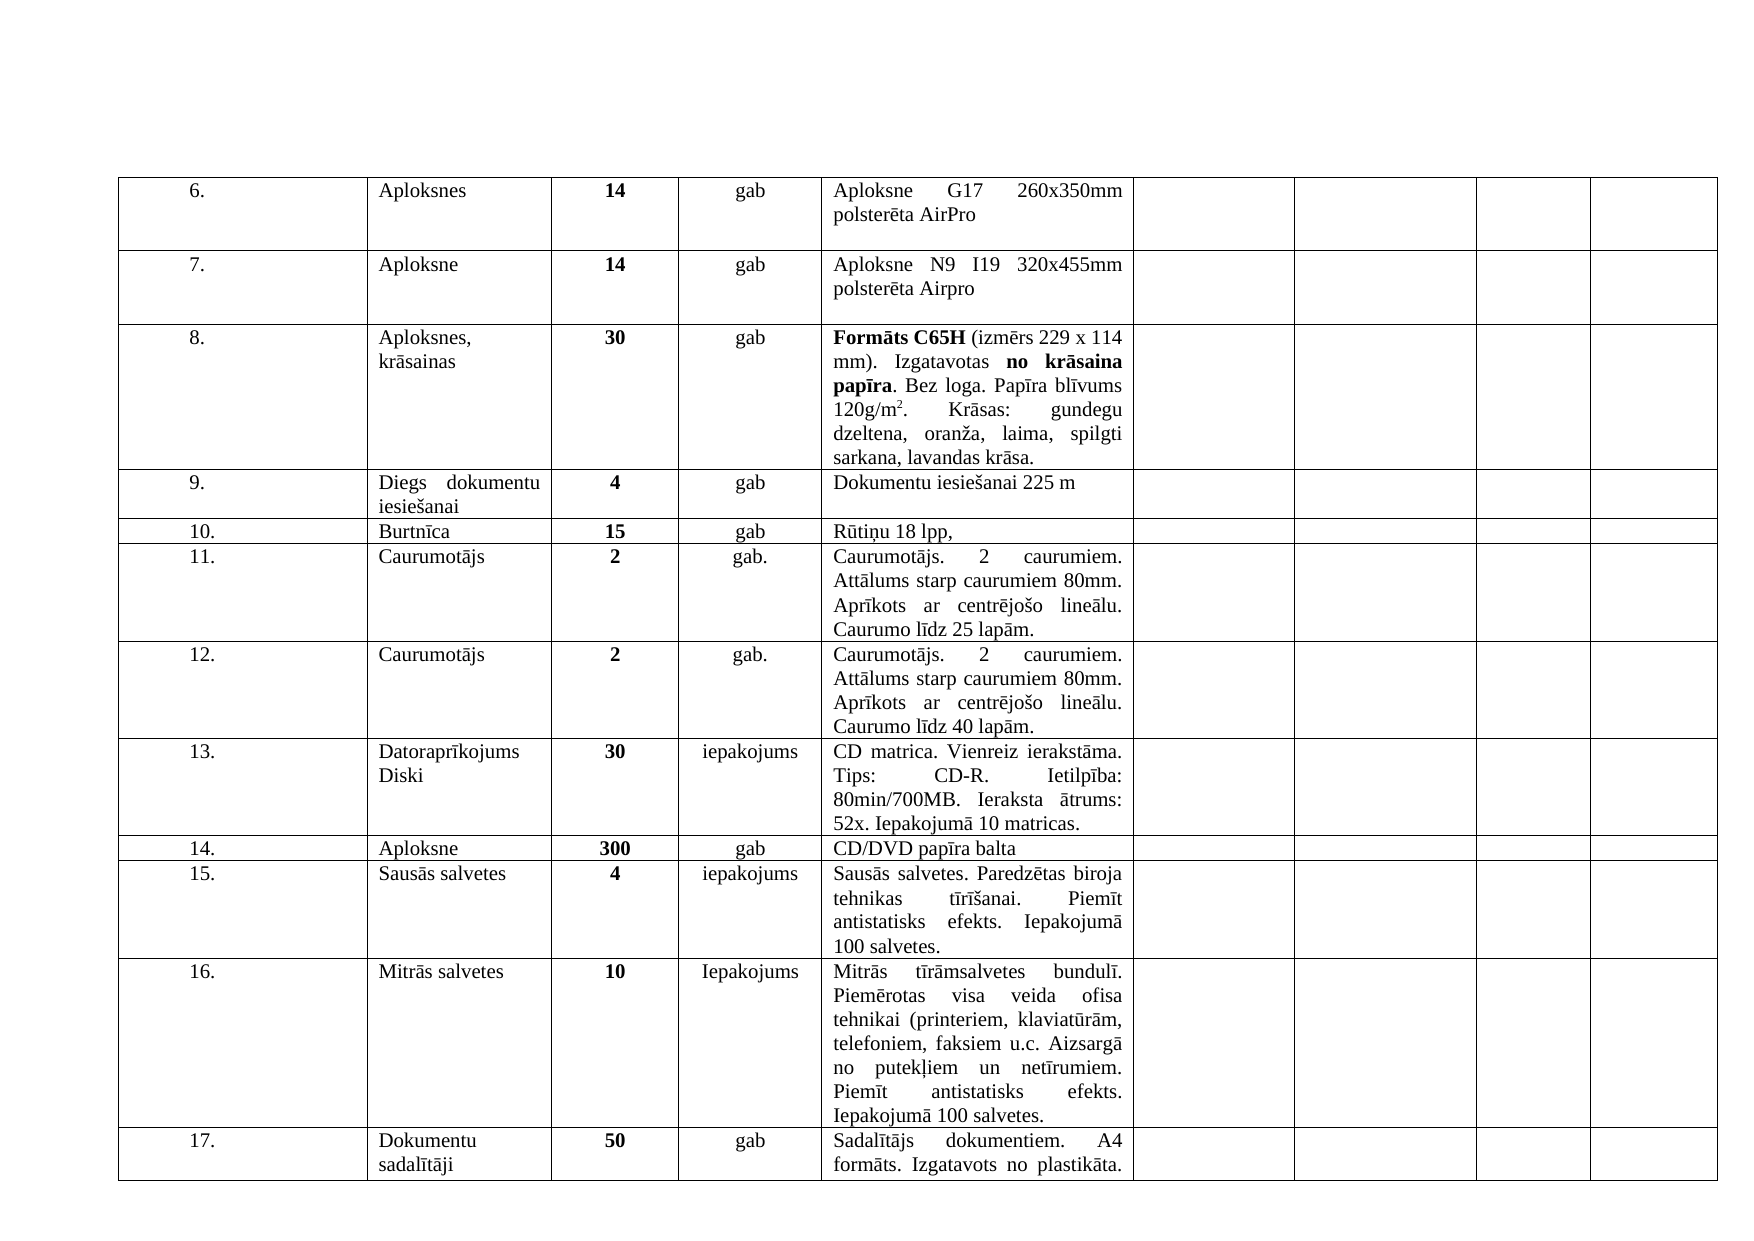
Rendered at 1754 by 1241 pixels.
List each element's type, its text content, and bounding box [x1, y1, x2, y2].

table_cell [1295, 519, 1476, 543]
table_cell [1591, 1128, 1717, 1180]
table_cell [119, 251, 367, 324]
table_cell Aploksne G17 260x350mm polsterēta AirPro [822, 178, 1133, 250]
table_cell [1477, 251, 1590, 324]
table_cell [119, 178, 367, 250]
table_cell [1591, 325, 1717, 469]
table_cell gab [679, 470, 821, 518]
table_cell Aploksne N9 I19 320x455mm polsterēta Airpro [822, 251, 1133, 324]
table_cell 2 [552, 642, 678, 738]
table_cell [1477, 519, 1590, 543]
table_cell [1477, 544, 1590, 641]
table_cell [1134, 325, 1294, 469]
table_cell iepakojums [679, 739, 821, 835]
table_cell [1591, 470, 1717, 518]
table_cell 10 [552, 959, 678, 1127]
table_cell [1591, 836, 1717, 860]
table_cell [119, 470, 367, 518]
table_cell [1134, 959, 1294, 1127]
table_cell [1134, 544, 1294, 641]
table_cell 30 [552, 325, 678, 469]
table_cell Dokumentu iesiešanai 225 m [822, 470, 1133, 518]
table_cell gab. [679, 642, 821, 738]
table_cell Datoraprīkojums Diski [368, 739, 551, 835]
table_cell [1295, 544, 1476, 641]
table_cell iepakojums [679, 861, 821, 958]
table_cell Aploksnes [368, 178, 551, 250]
table_cell 2 [552, 544, 678, 641]
table_cell [1591, 178, 1717, 250]
table_cell [119, 861, 367, 958]
table_cell CD/DVD papīra balta [822, 836, 1133, 860]
table_cell [1134, 861, 1294, 958]
table_cell [1295, 325, 1476, 469]
table_cell [1591, 251, 1717, 324]
table_cell [1134, 519, 1294, 543]
table_cell [1477, 739, 1590, 835]
table_cell Diegs dokumentu iesiešanai [368, 470, 551, 518]
table_cell Burtnīca [368, 519, 551, 543]
table_cell gab [679, 325, 821, 469]
table_cell [1295, 1128, 1476, 1180]
table_cell Mitrās salvetes [368, 959, 551, 1127]
table_cell [119, 959, 367, 1127]
table_cell Caurumotājs [368, 642, 551, 738]
table_cell Caurumotājs [368, 544, 551, 641]
table_cell gab [679, 178, 821, 250]
table_cell Caurumotājs. 2 caurumiem. Attālums starp caurumiem 80mm. Aprīkots ar centrējošo lineālu. Caurumo līdz 25 lapām. [822, 544, 1133, 641]
table_cell [1477, 178, 1590, 250]
table_cell [119, 544, 367, 641]
table_cell 4 [552, 861, 678, 958]
table_cell Caurumotājs. 2 caurumiem. Attālums starp caurumiem 80mm. Aprīkots ar centrējošo lineālu. Caurumo līdz 40 lapām. [822, 642, 1133, 738]
table_cell CD matrica. Vienreiz ierakstāma. Tips: CD-R. Ietilpība: 80min/700MB. Ieraksta ātrums: 52x. Iepakojumā 10 matricas. [822, 739, 1133, 835]
table_cell [119, 1128, 367, 1180]
table_cell 300 [552, 836, 678, 860]
table_cell 15 [552, 519, 678, 543]
table_cell [1134, 470, 1294, 518]
table_cell [1591, 544, 1717, 641]
table_cell Sausās salvetes. Paredzētas biroja tehnikas tīrīšanai. Piemīt antistatisks efekts. Iepakojumā 100 salvetes. [822, 861, 1133, 958]
table_cell [1134, 178, 1294, 250]
table_cell Iepakojums [679, 959, 821, 1127]
table_cell [1295, 739, 1476, 835]
table_cell [1295, 836, 1476, 860]
table_cell gab [679, 251, 821, 324]
table_cell gab [679, 519, 821, 543]
table_cell [1477, 861, 1590, 958]
table_cell Aploksne [368, 251, 551, 324]
table_cell 4 [552, 470, 678, 518]
table_cell [1295, 959, 1476, 1127]
table_cell [1477, 836, 1590, 860]
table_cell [822, 1128, 1133, 1180]
table_cell [1134, 836, 1294, 860]
table_cell [1591, 959, 1717, 1127]
table_cell [1295, 178, 1476, 250]
table_cell [119, 642, 367, 738]
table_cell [368, 1128, 551, 1180]
table_cell [1591, 739, 1717, 835]
table_cell [1295, 470, 1476, 518]
table_cell 14 [552, 251, 678, 324]
table_cell Mitrās tīrāmsalvetes bundulī. Piemērotas visa veida ofisa tehnikai (printeriem, klaviatūrām, telefoniem, faksiem u.c. Aizsargā no putekļiem un netīrumiem. Piemīt antistatisks efekts. Iepakojumā 100 salvetes. [822, 959, 1133, 1127]
table_cell Formāts C65H (izmērs 229 x 114 mm). Izgatavotas no krāsaina papīra. Bez loga. Papīra blīvums 120g/m2. Krāsas: gundegu dzeltena, oranža, laima, spilgti sarkana, lavandas krāsa. [822, 325, 1133, 469]
table_cell [1134, 739, 1294, 835]
table_cell [1591, 642, 1717, 738]
table_cell [1295, 251, 1476, 324]
table_cell [119, 739, 367, 835]
table_cell [1477, 470, 1590, 518]
table_cell 30 [552, 739, 678, 835]
table_cell [1477, 325, 1590, 469]
table_cell Sausās salvetes [368, 861, 551, 958]
table_cell [119, 836, 367, 860]
table_cell [1295, 861, 1476, 958]
table_cell gab. [679, 544, 821, 641]
table_cell [1134, 1128, 1294, 1180]
table_cell [1295, 642, 1476, 738]
table_cell gab [679, 836, 821, 860]
table_cell 50 [552, 1128, 678, 1180]
table_cell Aploksne [368, 836, 551, 860]
table_cell [1477, 1128, 1590, 1180]
table_cell gab [679, 1128, 821, 1180]
table_cell Aploksnes, krāsainas [368, 325, 551, 469]
table_cell [1591, 519, 1717, 543]
table_cell 14 [552, 178, 678, 250]
table_cell [119, 519, 367, 543]
table_cell [1591, 861, 1717, 958]
table_cell Rūtiņu 18 lpp, [822, 519, 1133, 543]
table_cell [1134, 642, 1294, 738]
table_cell [1134, 251, 1294, 324]
table_cell [1477, 642, 1590, 738]
table_cell [1477, 959, 1590, 1127]
table_cell [119, 325, 367, 469]
